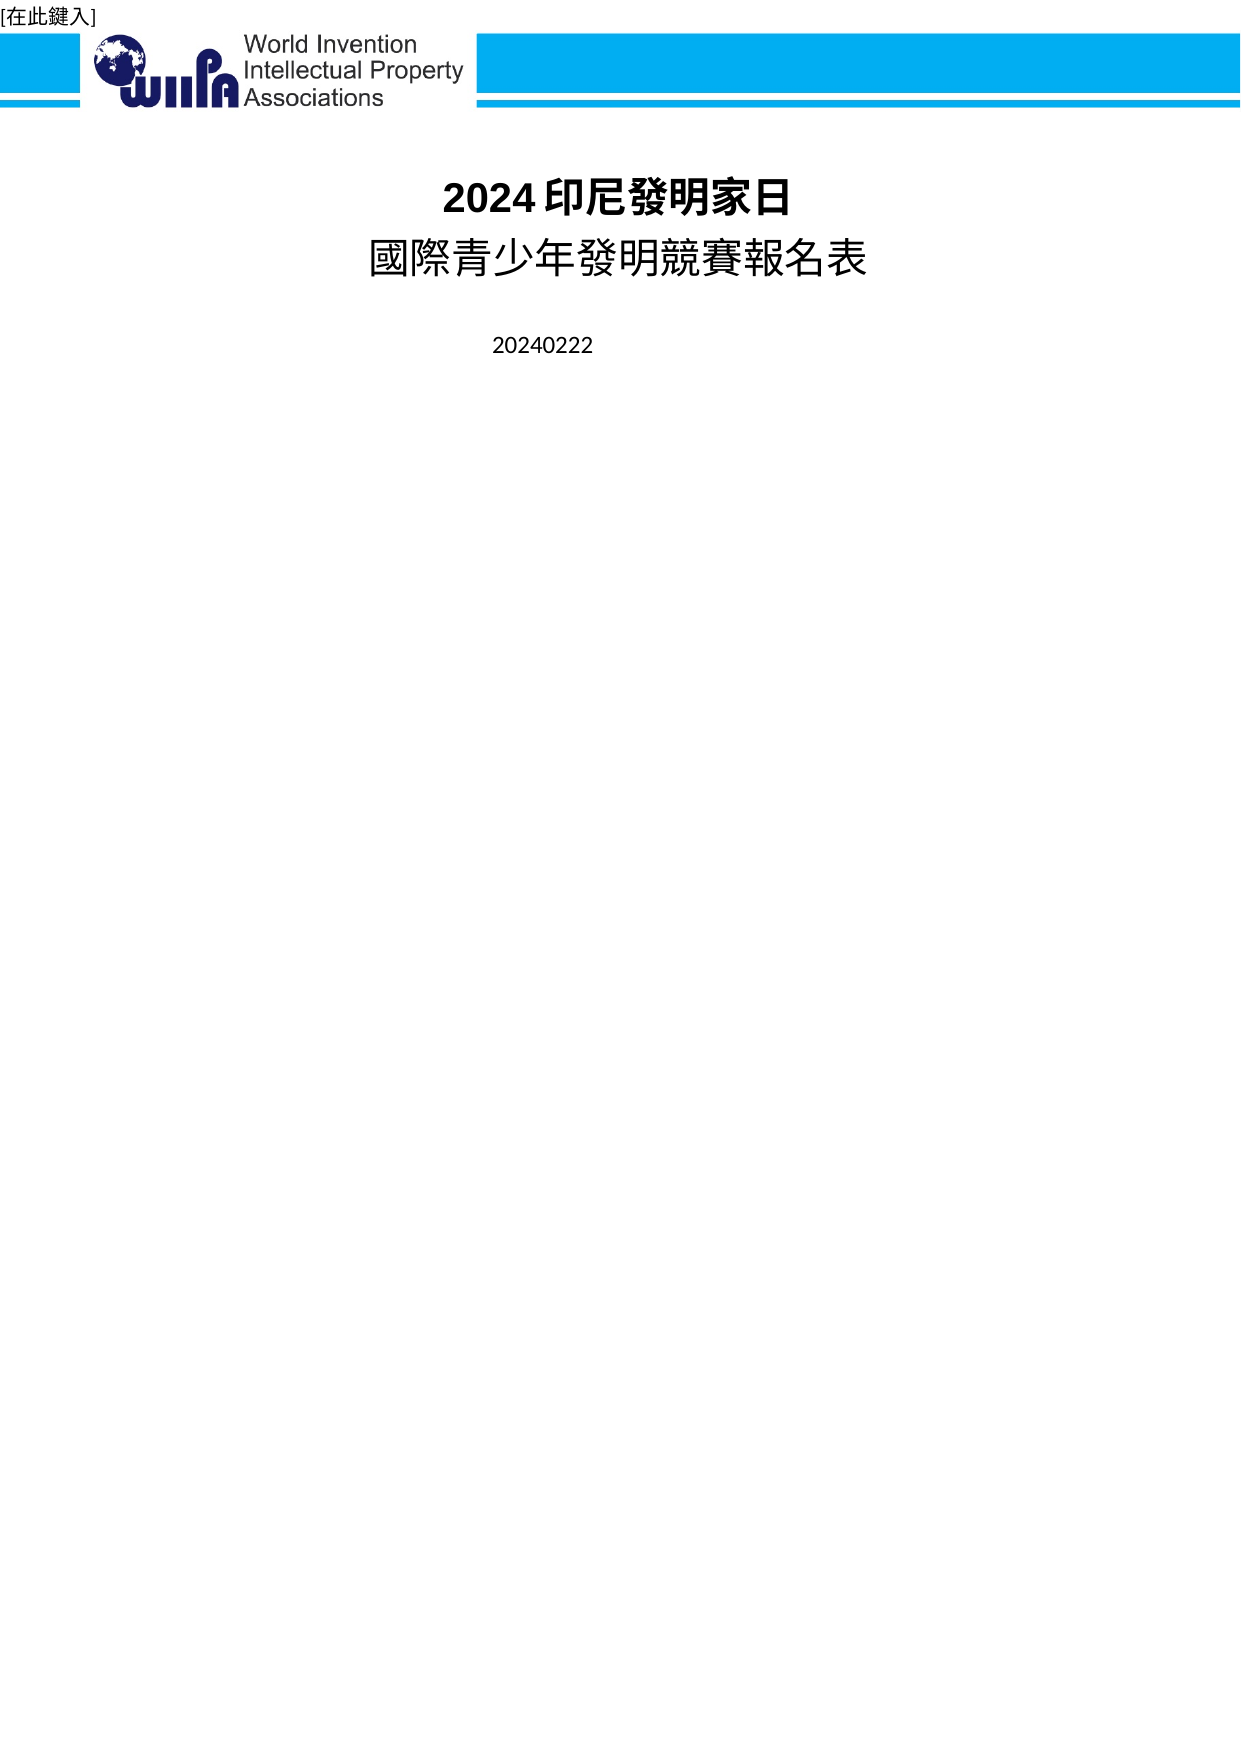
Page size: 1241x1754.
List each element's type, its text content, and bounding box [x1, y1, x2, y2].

picture [0, 30, 1241, 112]
text 20240222 [0, 320, 1240, 361]
